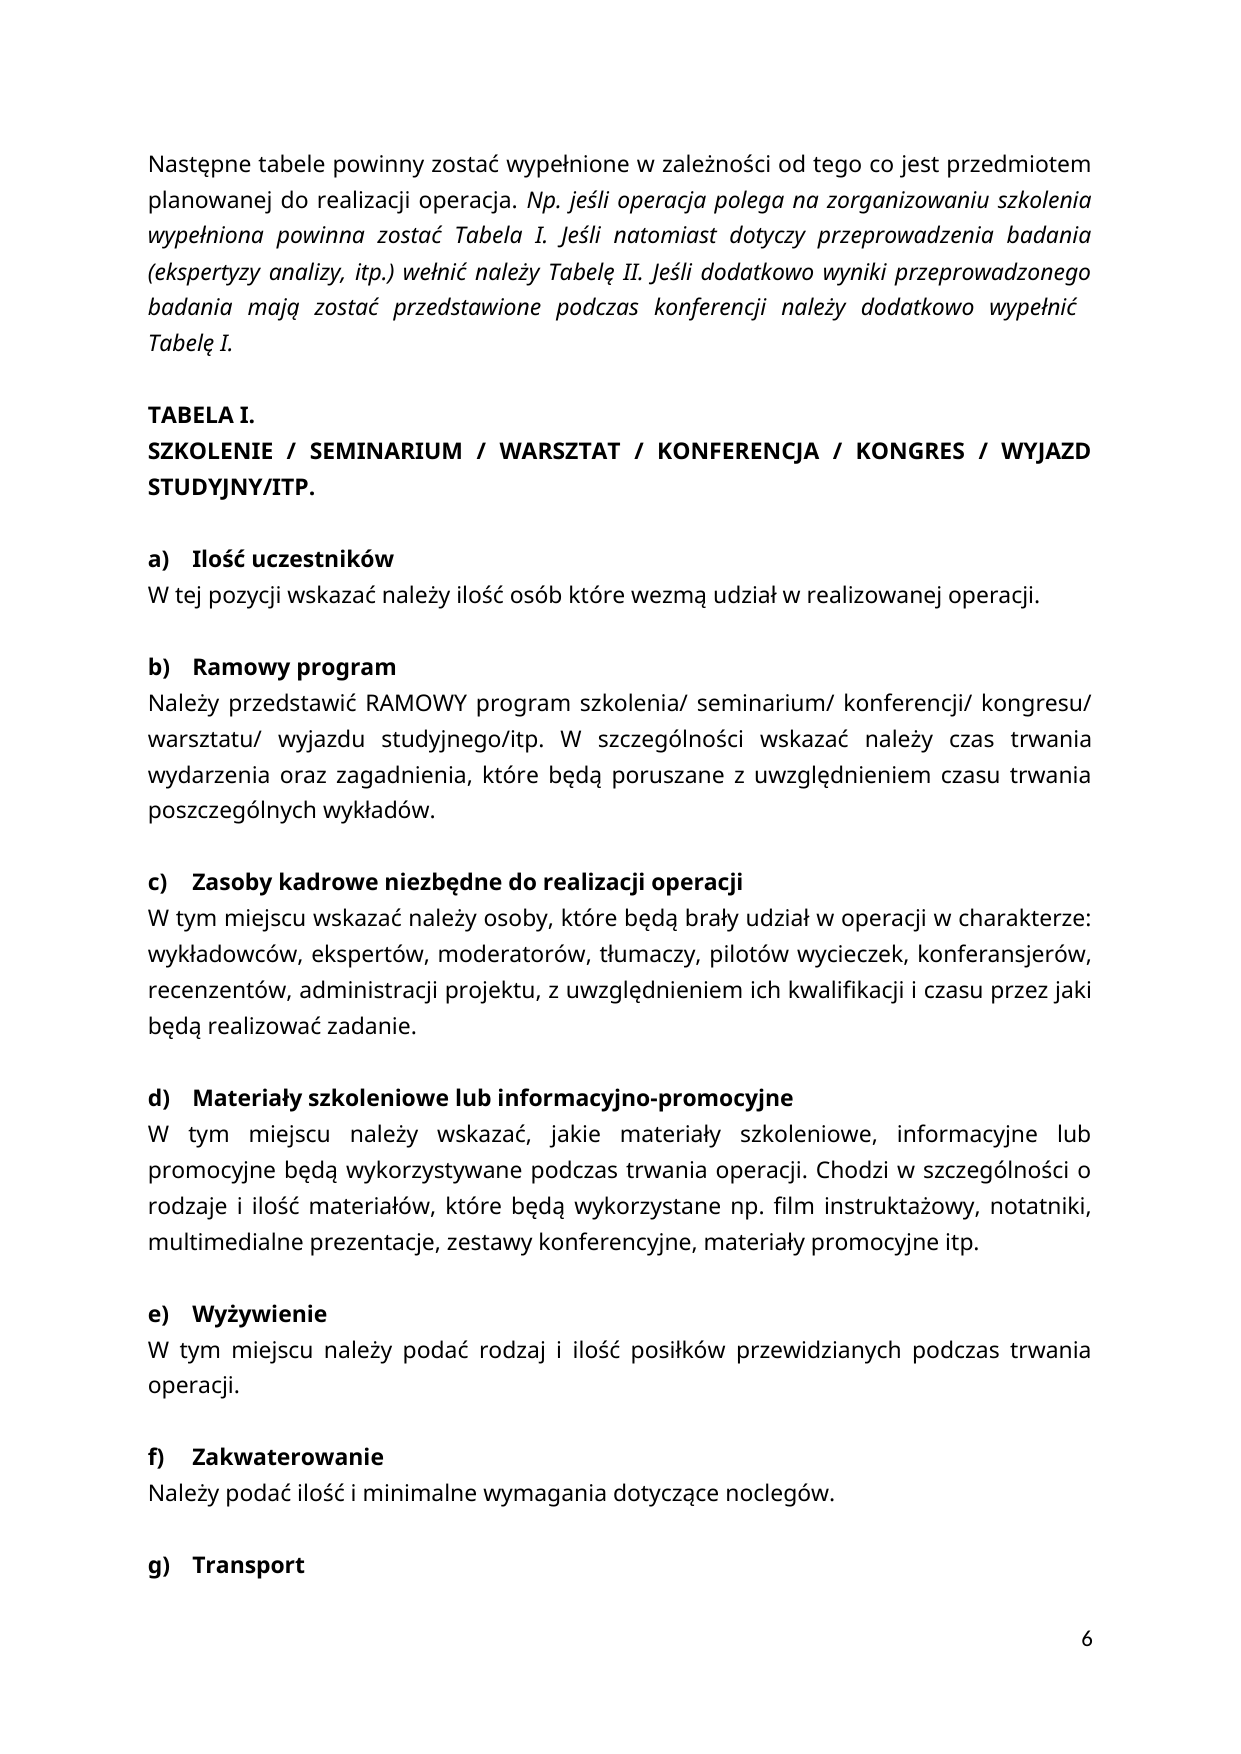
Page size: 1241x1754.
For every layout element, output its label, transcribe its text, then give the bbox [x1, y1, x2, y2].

text TABELA I. [148, 399, 1093, 430]
list W tym miejscu wskazać należy osoby, które będą brały udział w operacji w charakterze: wykładowców, ekspertów, moderatorów, tłumaczy, pilotów wycieczek, konferansjerów, recenzentów, administracji projektu, z uwzględnieniem ich kwalifikacji i czasu przez jaki będą realizować zadanie. [148, 902, 1093, 1041]
list Wyżywienie [148, 1298, 1093, 1329]
list Zasoby kadrowe niezbędne do realizacji operacji [148, 866, 1093, 898]
list Zakwaterowanie [148, 1441, 1093, 1473]
text SZKOLENIE / SEMINARIUM / WARSZTAT / KONFERENCJA / KONGRES / WYJAZD STUDYJNY/ITP. [148, 435, 1093, 502]
text Należy podać ilość i minimalne wymagania dotyczące noclegów. [148, 1477, 1093, 1508]
text W tym miejscu należy podać rodzaj i ilość posiłków przewidzianych podczas trwania operacji. [148, 1333, 1093, 1401]
list Ilość uczestników [148, 543, 1093, 574]
list W tym miejscu należy wskazać, jakie materiały szkoleniowe, informacyjne lub promocyjne będą wykorzystywane podczas trwania operacji. Chodzi w szczególności o rodzaje i ilość materiałów, które będą wykorzystane np. film instruktażowy, notatniki, multimedialne prezentacje, zestawy konferencyjne, materiały promocyjne itp. [148, 1118, 1093, 1257]
text Następne tabele powinny zostać wypełnione w zależności od tego co jest przedmiotem planowanej do realizacji operacja. Np. jeśli operacja polega na zorganizowaniu szkolenia wypełniona powinna zostać Tabela I. Jeśli natomiast dotyczy przeprowadzenia badania (ekspertyzy analizy, itp.) wełnić należy Tabelę II. Jeśli dodatkowo wyniki przeprowadzonego badania mają zostać przedstawione podczas konferencji należy dodatkowo wypełnić Tabelę I. [148, 148, 1093, 358]
list Materiały szkoleniowe lub informacyjno-promocyjne [148, 1082, 1093, 1113]
text Należy przedstawić RAMOWY program szkolenia/ seminarium/ konferencji/ kongresu/ warsztatu/ wyjazdu studyjnego/itp. W szczególności wskazać należy czas trwania wydarzenia oraz zagadnienia, które będą poruszane z uwzględnieniem czasu trwania poszczególnych wykładów. [148, 687, 1093, 826]
text W tej pozycji wskazać należy ilość osób które wezmą udział w realizowanej operacji. [148, 579, 1093, 610]
list Ramowy program [148, 651, 1093, 682]
list Transport [148, 1549, 1093, 1580]
